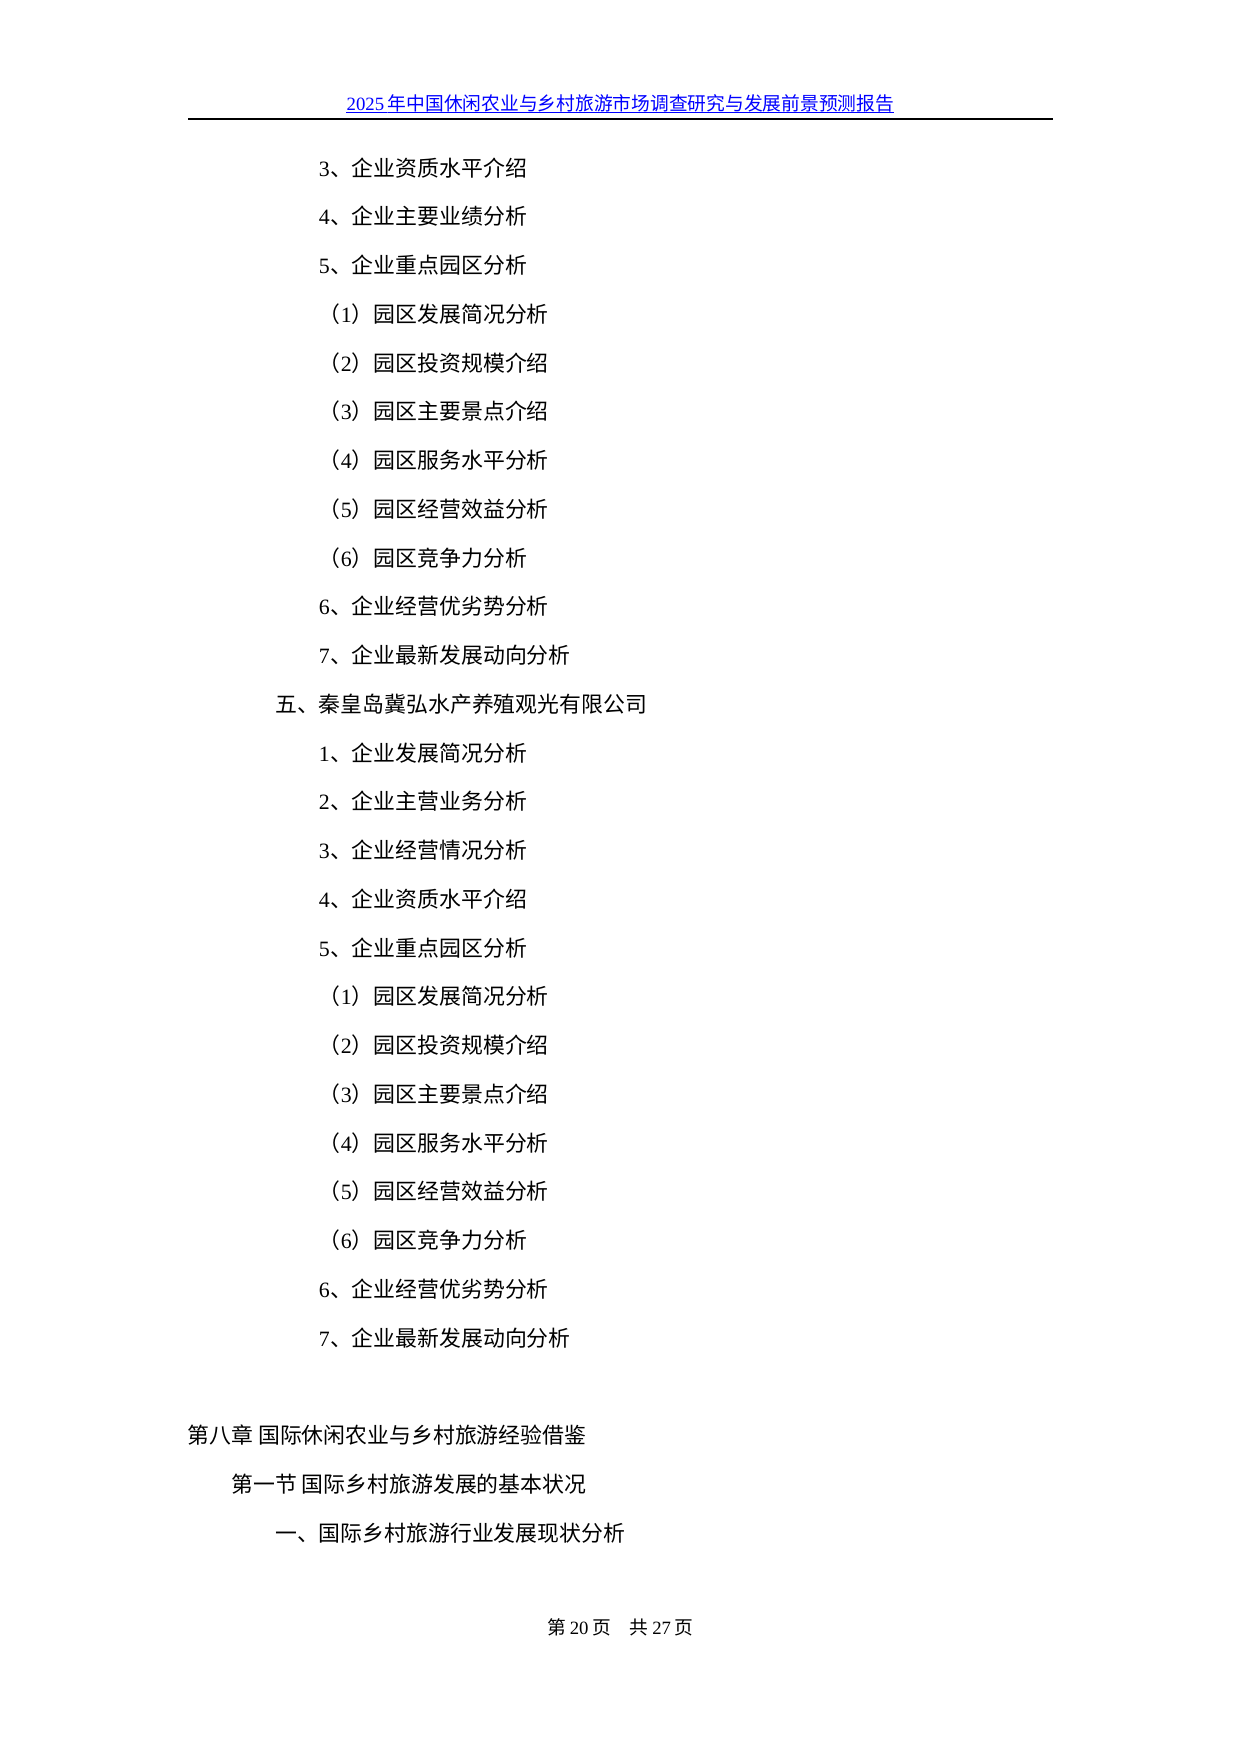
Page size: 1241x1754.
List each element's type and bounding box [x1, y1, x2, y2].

text [187, 150, 1053, 1548]
